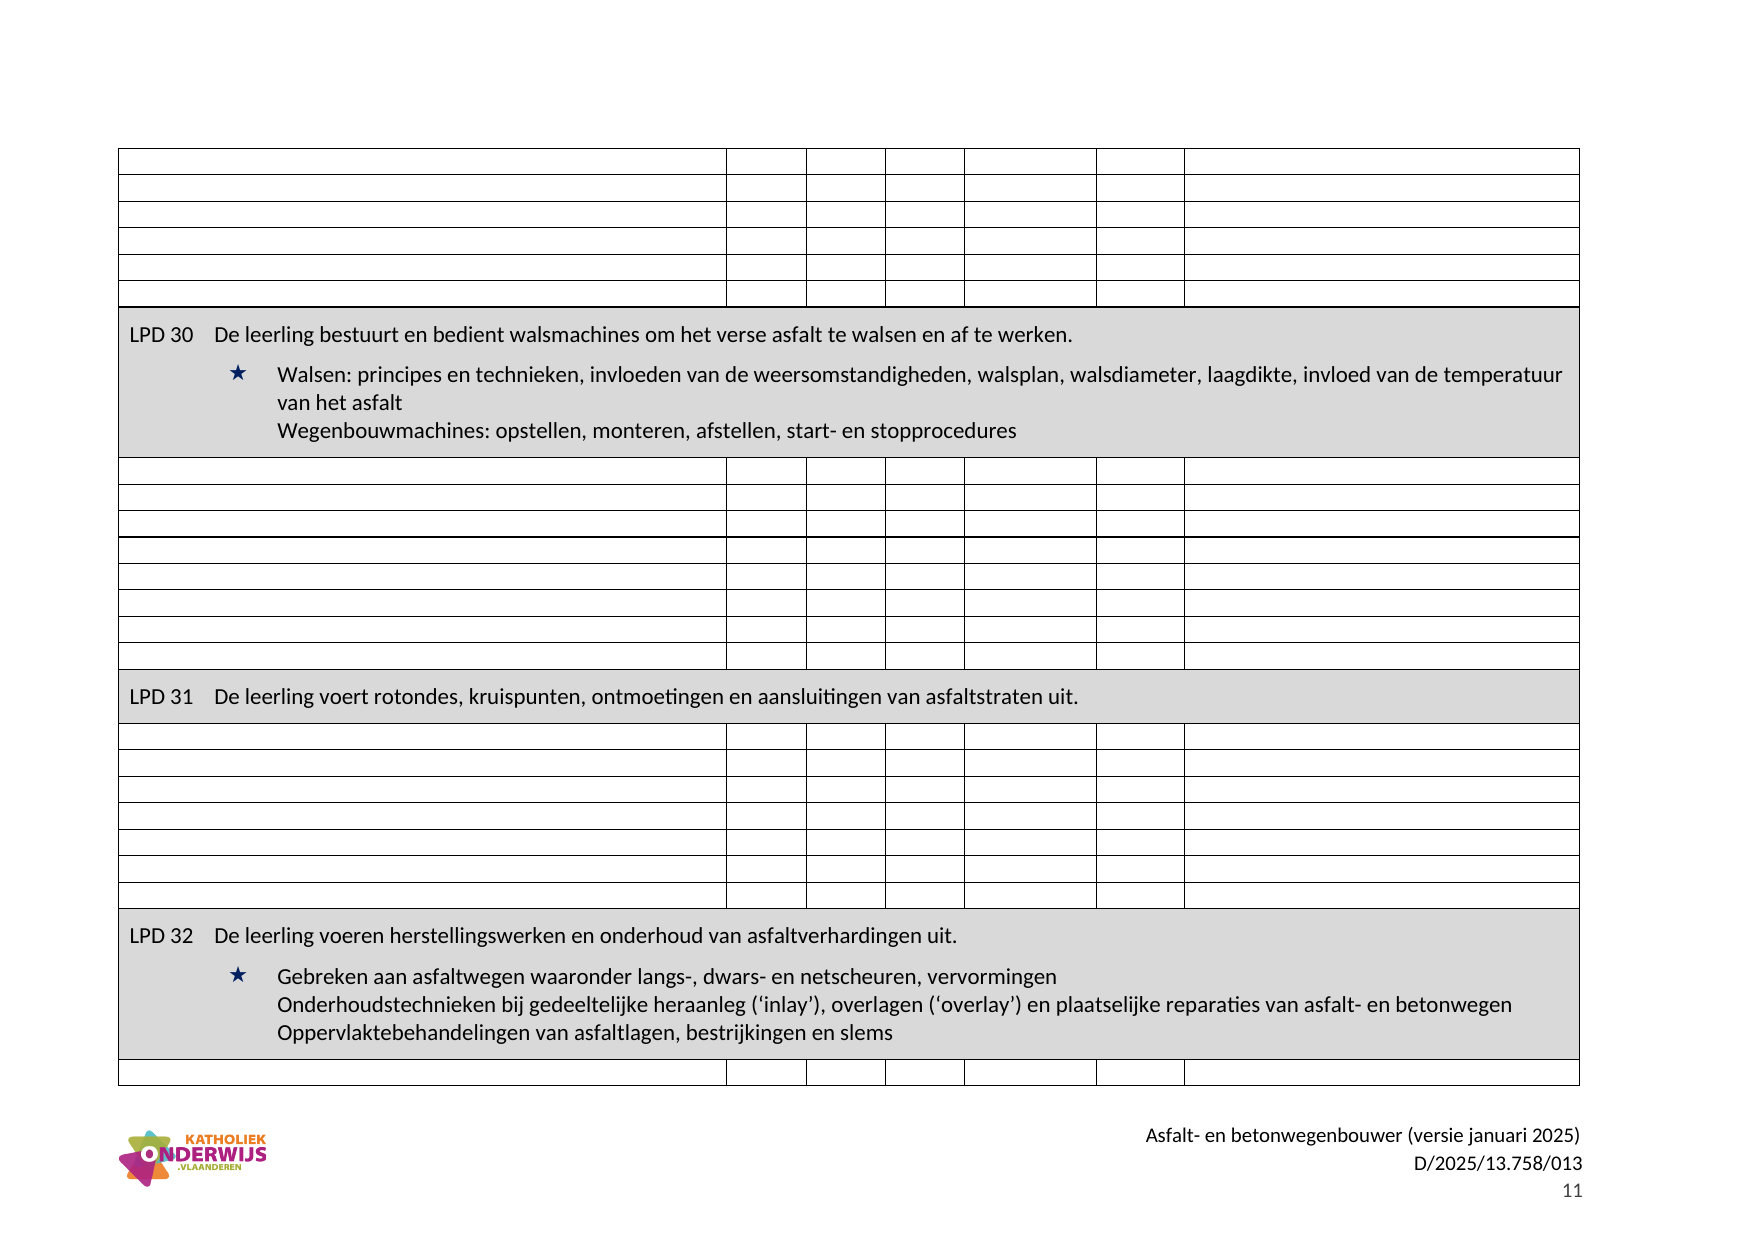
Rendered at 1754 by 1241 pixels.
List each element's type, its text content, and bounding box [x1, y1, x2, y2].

table_cell [727, 803, 806, 829]
table_cell [886, 750, 964, 776]
table_cell [1185, 485, 1579, 510]
table_cell [965, 281, 1096, 306]
table_cell [727, 281, 806, 306]
table_cell [965, 458, 1096, 483]
table_cell LPD 32 De leerling voeren herstellingswerken en onderhoud van asfaltverhardingen uit. Gebreken aan asfaltwegen waaronder langs-, dwars- en netscheuren, vervormingen Onderhoudstechnieken bij gedeeltelijke heraanleg (‘inlay’), overlagen (‘overlay’) en plaatselijke reparaties van asfalt- en betonwegen Oppervlaktebehandelingen van asfaltlagen, bestrijkingen en slems [119, 909, 1579, 1059]
table_cell [1097, 1060, 1184, 1085]
table_cell [886, 538, 964, 563]
table_cell [807, 724, 885, 749]
table_cell [1097, 643, 1184, 669]
table_cell [727, 228, 806, 253]
table_cell [119, 175, 726, 201]
table_cell [807, 255, 885, 280]
table_cell [886, 777, 964, 802]
table_cell [1185, 803, 1579, 829]
table_cell [1097, 149, 1184, 174]
table_cell [965, 485, 1096, 510]
table_cell LPD 31 De leerling voert rotondes, kruispunten, ontmoetingen en aansluitingen van asfaltstraten uit. [119, 670, 1579, 723]
table_cell [119, 458, 726, 483]
table_cell [119, 202, 726, 227]
table_cell [727, 750, 806, 776]
table_cell [1097, 617, 1184, 642]
table_cell [119, 777, 726, 802]
table_cell [965, 511, 1096, 536]
table_cell [119, 617, 726, 642]
table_cell [1097, 255, 1184, 280]
table_cell [727, 1060, 806, 1085]
table_cell [119, 803, 726, 829]
table_cell LPD 30 De leerling bestuurt en bedient walsmachines om het verse asfalt te walsen en af te werken. Walsen: principes en technieken, invloeden van de weersomstandigheden, walsplan, walsdiameter, laagdikte, invloed van de temperatuur van het asfalt Wegenbouwmachines: opstellen, monteren, afstellen, start- en stopprocedures [119, 308, 1579, 457]
table_cell [119, 149, 726, 174]
table_cell [1185, 255, 1579, 280]
table_cell [119, 856, 726, 882]
table_cell [807, 458, 885, 483]
table_cell [119, 255, 726, 280]
table_cell [807, 175, 885, 201]
table_cell [1185, 1060, 1579, 1085]
table_cell [1185, 175, 1579, 201]
table_cell [965, 777, 1096, 802]
table_cell [727, 590, 806, 616]
table_cell [807, 643, 885, 669]
table_cell [965, 564, 1096, 589]
table_cell [727, 255, 806, 280]
table_cell [1185, 777, 1579, 802]
table_cell [119, 1060, 726, 1085]
table_cell [727, 175, 806, 201]
table_cell [886, 202, 964, 227]
table_cell [1185, 750, 1579, 776]
table_cell [119, 511, 726, 536]
table_cell [886, 856, 964, 882]
table_cell [727, 856, 806, 882]
table_cell [807, 149, 885, 174]
table_cell [727, 830, 806, 855]
table_cell [965, 1060, 1096, 1085]
table_cell [886, 485, 964, 510]
table_cell [1185, 511, 1579, 536]
table_cell [1185, 149, 1579, 174]
table_cell [886, 564, 964, 589]
table_cell [886, 830, 964, 855]
table_cell [965, 750, 1096, 776]
table_cell [965, 617, 1096, 642]
table_cell [886, 1060, 964, 1085]
table_cell [965, 175, 1096, 201]
table_cell [727, 458, 806, 483]
table_cell [1097, 228, 1184, 253]
table_cell [807, 281, 885, 306]
table_cell [1185, 228, 1579, 253]
table_cell [727, 883, 806, 908]
table_cell [1097, 485, 1184, 510]
table_cell [965, 830, 1096, 855]
table_cell [886, 724, 964, 749]
table_cell [119, 883, 726, 908]
table_cell [965, 590, 1096, 616]
table_cell [1097, 538, 1184, 563]
table_cell [807, 538, 885, 563]
table_cell [886, 175, 964, 201]
table_cell [727, 564, 806, 589]
table_cell [119, 485, 726, 510]
table_cell [886, 617, 964, 642]
table_cell [965, 538, 1096, 563]
table_cell [727, 777, 806, 802]
table_cell [886, 458, 964, 483]
table_cell [1185, 538, 1579, 563]
table_cell [119, 228, 726, 253]
table_cell [965, 856, 1096, 882]
table_cell [727, 538, 806, 563]
table_cell [807, 1060, 885, 1085]
table_cell [1097, 281, 1184, 306]
table_cell [119, 724, 726, 749]
table_cell [727, 485, 806, 510]
table_cell [965, 803, 1096, 829]
table_cell [965, 255, 1096, 280]
table_cell [119, 750, 726, 776]
table_cell [119, 643, 726, 669]
table_cell [1185, 202, 1579, 227]
table_cell [807, 617, 885, 642]
table_cell [119, 830, 726, 855]
table_cell [727, 724, 806, 749]
table_cell [886, 228, 964, 253]
table_cell [1185, 830, 1579, 855]
table_cell [886, 281, 964, 306]
table_cell [807, 485, 885, 510]
table_cell [1097, 777, 1184, 802]
table_cell [119, 564, 726, 589]
table_cell [965, 228, 1096, 253]
table_cell [119, 590, 726, 616]
table_cell [727, 617, 806, 642]
table_cell [807, 883, 885, 908]
table_cell [1097, 750, 1184, 776]
table_cell [119, 538, 726, 563]
table_cell [1185, 590, 1579, 616]
table_cell [1097, 856, 1184, 882]
table_cell [1185, 643, 1579, 669]
table_cell [1097, 458, 1184, 483]
table_cell [886, 803, 964, 829]
table_cell [1097, 803, 1184, 829]
table_cell [886, 643, 964, 669]
table_cell [1185, 564, 1579, 589]
table_cell [807, 750, 885, 776]
table_cell [965, 883, 1096, 908]
table_cell [886, 883, 964, 908]
table_cell [1185, 856, 1579, 882]
table_cell [965, 149, 1096, 174]
table_cell [727, 511, 806, 536]
table_cell [807, 202, 885, 227]
table_cell [965, 643, 1096, 669]
table_cell [807, 228, 885, 253]
table_cell [965, 202, 1096, 227]
table_cell [1185, 458, 1579, 483]
table_cell [1097, 724, 1184, 749]
table_cell [807, 564, 885, 589]
table_cell [727, 643, 806, 669]
table_cell [1097, 202, 1184, 227]
table_cell [1185, 281, 1579, 306]
table_cell [1097, 175, 1184, 201]
table_cell [965, 724, 1096, 749]
table_cell [807, 830, 885, 855]
table_cell [727, 202, 806, 227]
table_cell [1097, 883, 1184, 908]
table_cell [807, 590, 885, 616]
table_cell [886, 511, 964, 536]
table_cell [1097, 511, 1184, 536]
table_cell [119, 281, 726, 306]
table_cell [807, 511, 885, 536]
table_cell [807, 803, 885, 829]
table_cell [807, 856, 885, 882]
table_cell [1097, 564, 1184, 589]
table_cell [807, 777, 885, 802]
table_cell [1097, 590, 1184, 616]
table_cell [1185, 883, 1579, 908]
table_cell [1185, 617, 1579, 642]
table_cell [886, 149, 964, 174]
table_cell [886, 590, 964, 616]
picture [118, 1130, 267, 1187]
table_cell [886, 255, 964, 280]
table_cell [1097, 830, 1184, 855]
table_cell [1185, 724, 1579, 749]
table_cell [727, 149, 806, 174]
